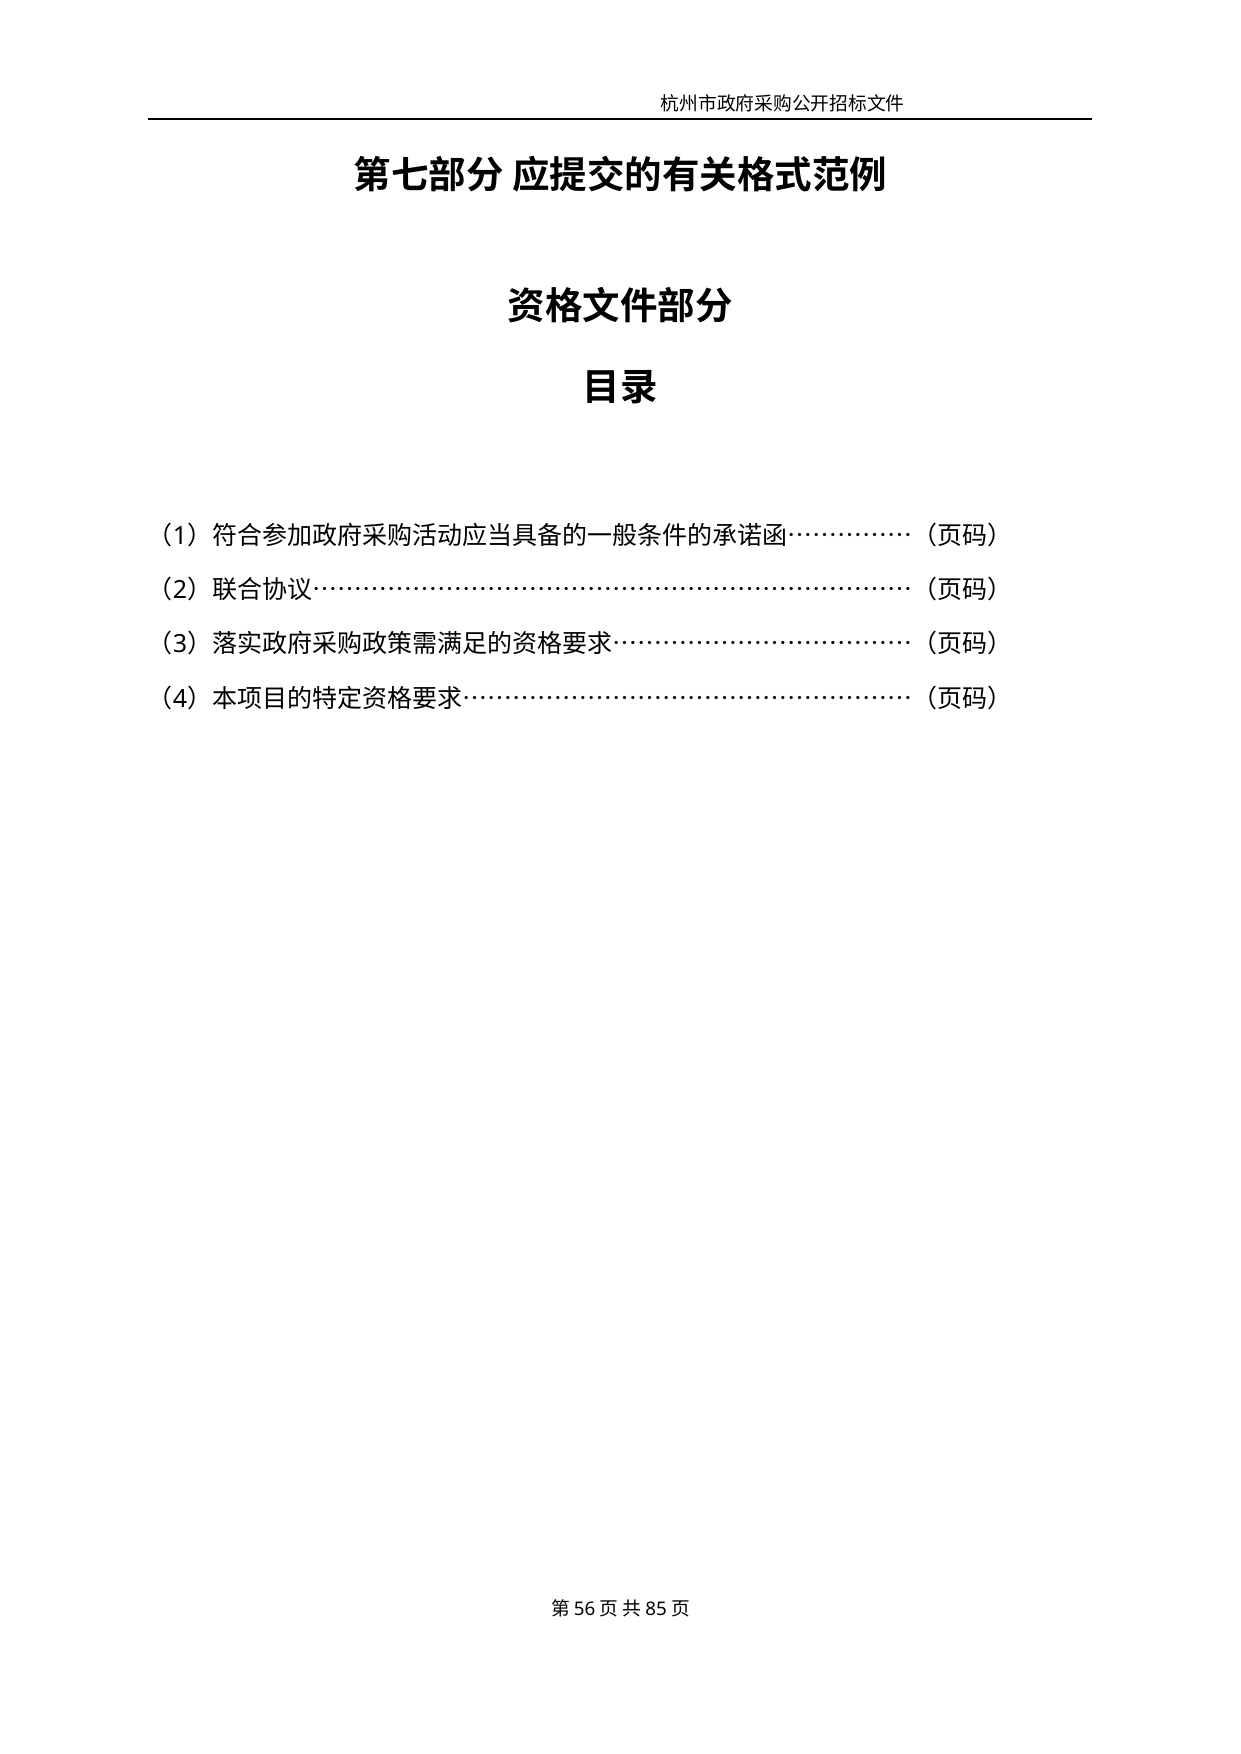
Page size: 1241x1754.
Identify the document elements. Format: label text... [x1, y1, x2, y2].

text （1）符合参加政府采购活动应当具备的一般条件的承诺函……………（页码） [148, 515, 1092, 551]
text 资格文件部分 [148, 276, 1092, 330]
text （3）落实政府采购政策需满足的资格要求………………………………（页码） [148, 624, 1092, 660]
text 目录 [148, 357, 1092, 411]
text 第七部分 应提交的有关格式范例 [148, 145, 1092, 199]
text （2）联合协议………………………………………………………………（页码） [148, 569, 1092, 606]
text （4）本项目的特定资格要求………………………………………………（页码） [148, 678, 1092, 714]
